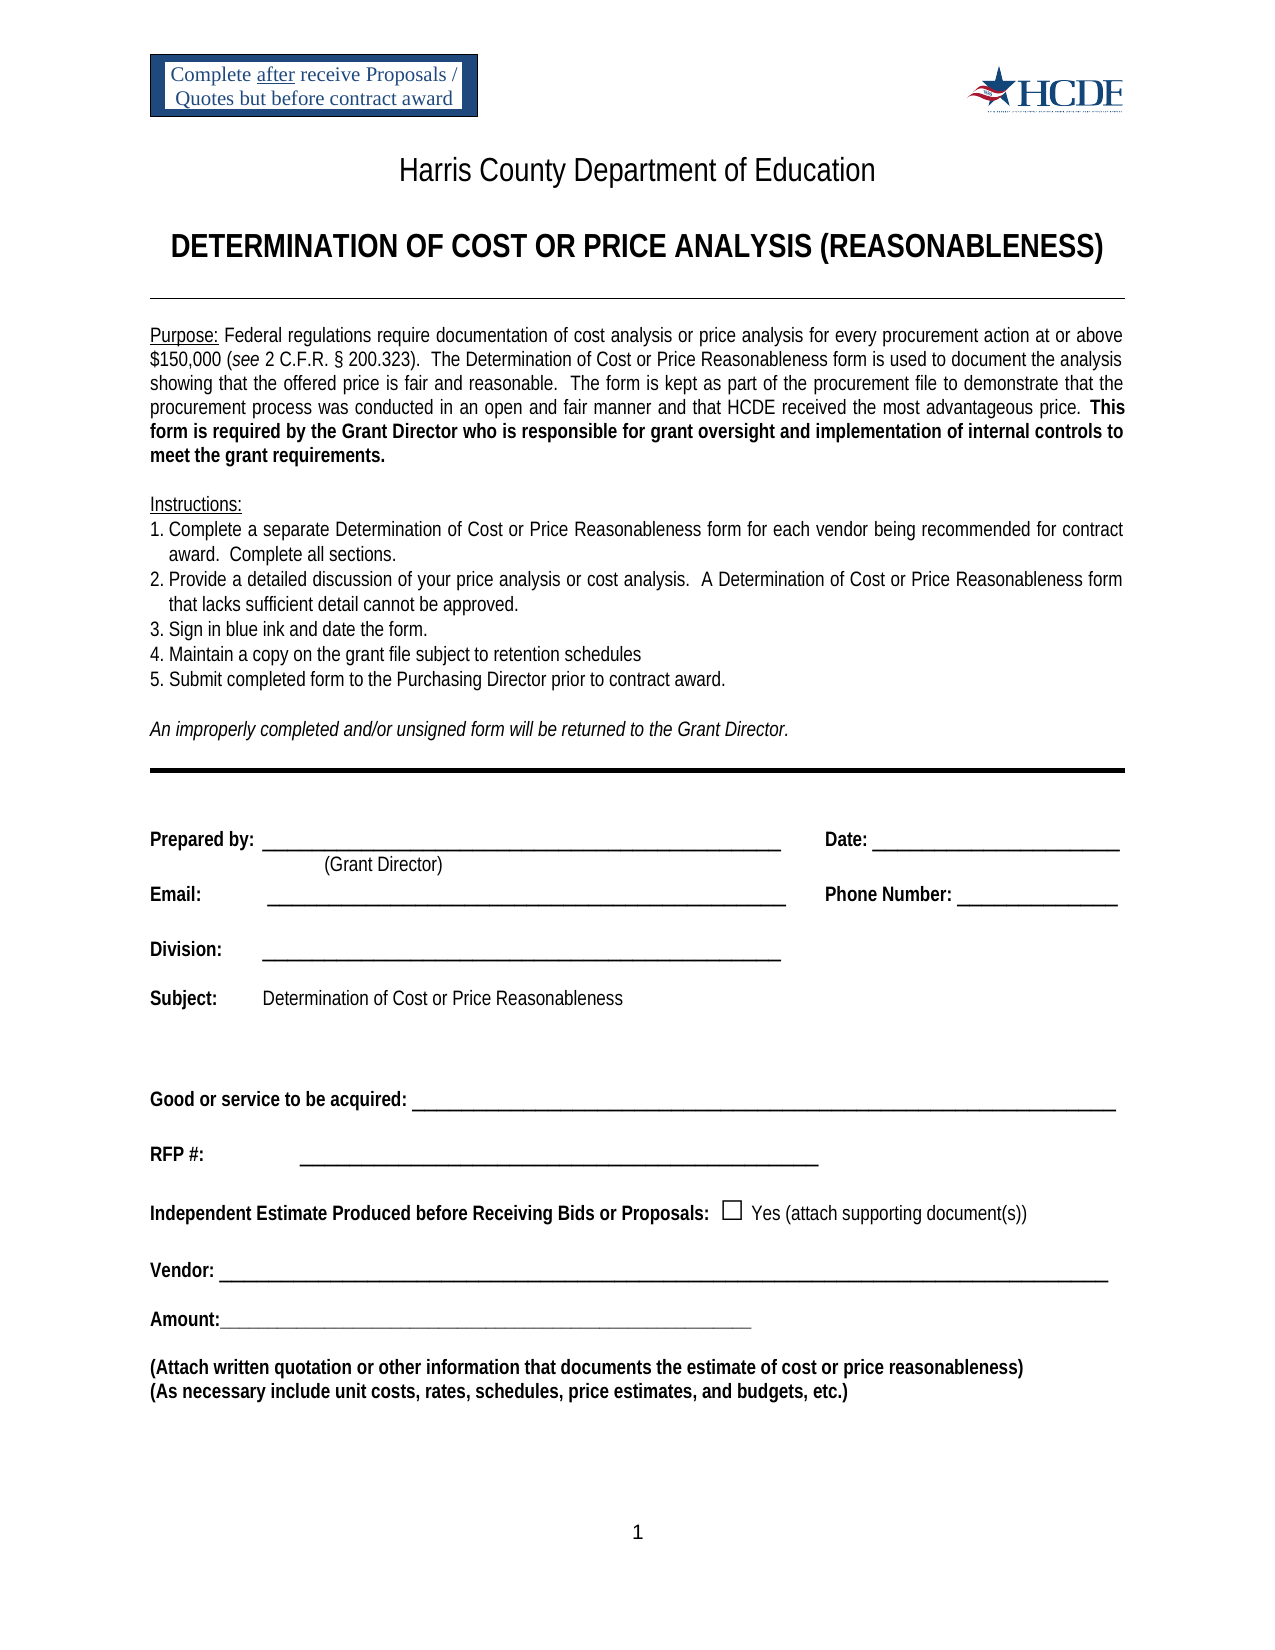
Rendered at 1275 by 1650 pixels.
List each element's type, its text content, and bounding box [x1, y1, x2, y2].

text Instructions: [150, 491, 1125, 516]
text Division: __________________________________________ [150, 931, 1125, 962]
text RFP #: __________________________________________ [150, 1137, 1125, 1168]
text (Attach written quotation or other information that documents the estimate of cost or price reasonableness) [150, 1355, 1125, 1379]
text 3. Sign in blue ink and date the form. [150, 616, 1125, 641]
text Independent Estimate Produced before Receiving Bids or Proposals: Yes (attach supporting document(s)) [150, 1192, 1125, 1228]
text Amount:________________________________________________________ [150, 1307, 1125, 1331]
text DETERMINATION OF COST OR PRICE ANALYSIS (REASONABLENESS) [150, 226, 1125, 265]
text 4. Maintain a copy on the grant file subject to retention schedules [150, 641, 1125, 666]
text Good or service to be acquired: _________________________________________________________ [150, 1082, 1125, 1113]
text (As necessary include unit costs, rates, schedules, price estimates, and budgets, etc.) [150, 1379, 1125, 1403]
text 5. Submit completed form to the Purchasing Director prior to contract award. [150, 666, 1125, 691]
text Vendor: ________________________________________________________________________ [150, 1252, 1125, 1283]
text Harris County Department of Education [150, 150, 1125, 188]
text Email: __________________________________________ Phone Number: _____________ [150, 876, 1125, 907]
text Subject: Determination of Cost or Price Reasonableness [150, 986, 1125, 1010]
text (Grant Director) [150, 852, 1125, 876]
text Prepared by: __________________________________________ Date: ____________________ [150, 821, 1125, 852]
text Purpose: Federal regulations require documentation of cost analysis or price analysis for every procurement action at or above $150,000 (see 2 C.F.R. § 200.323). The Determination of Cost or Price Reasonableness form is used to document the analysis showing that the offered price is fair and reasonable. The form is kept as part of the procurement file to demonstrate that the procurement process was conducted in an open and fair manner and that HCDE received the most advantageous price. This form is required by the Grant Director who is responsible for grant oversight and implementation of internal controls to meet the grant requirements. [150, 323, 1125, 467]
picture [966, 65, 1123, 113]
text 1. Complete a separate Determination of Cost or Price Reasonableness form for each vendor being recommended for contract award. Complete all sections. [150, 516, 1125, 566]
text An improperly completed and/or unsigned form will be returned to the Grant Director. [150, 716, 1125, 741]
text 2. Provide a detailed discussion of your price analysis or cost analysis. A Determination of Cost or Price Reasonableness form that lacks sufficient detail cannot be approved. [150, 566, 1125, 616]
